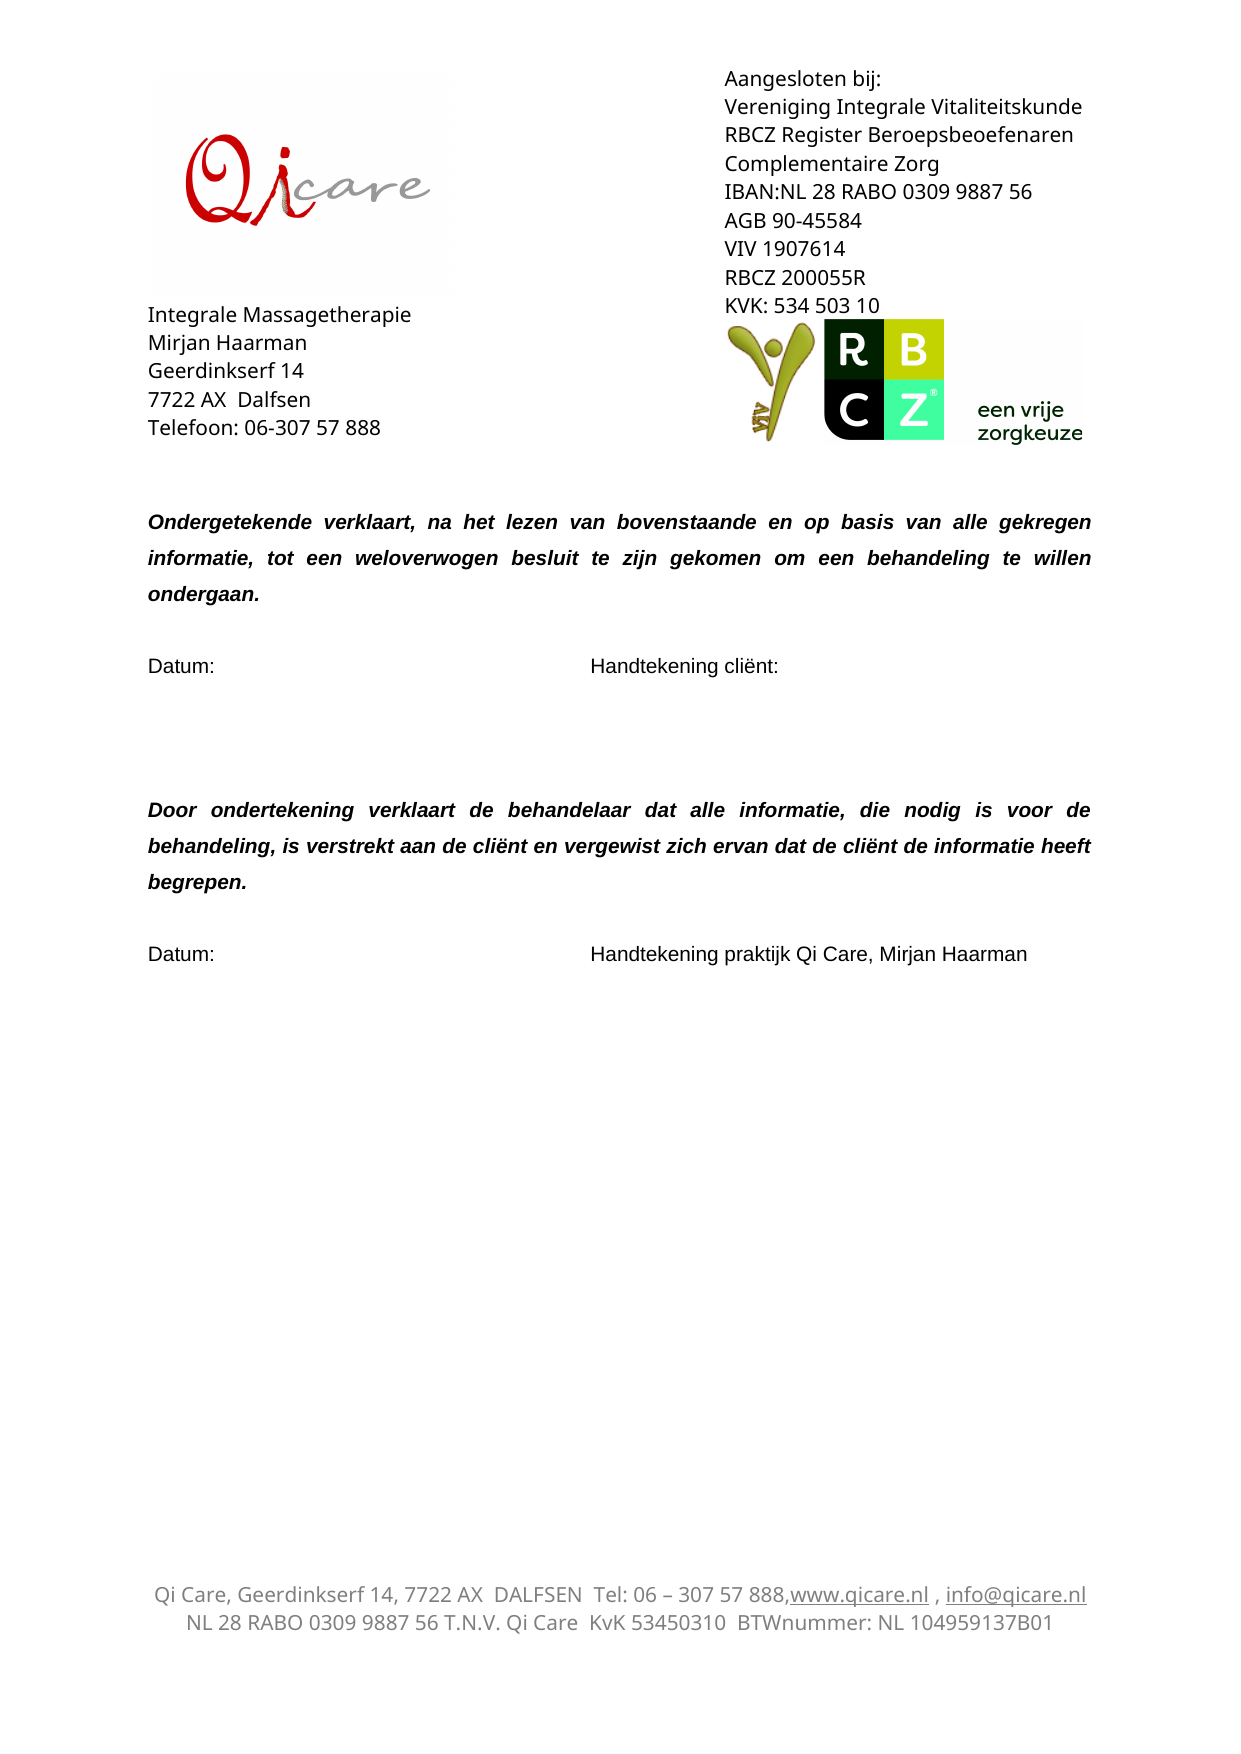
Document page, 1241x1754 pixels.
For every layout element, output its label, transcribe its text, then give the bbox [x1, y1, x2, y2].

text Ondergetekende verklaart, na het lezen van bovenstaande en op basis van alle gekregen informatie, tot een weloverwogen besluit te zijn gekomen om een behandeling te willen ondergaan. [148, 510, 1092, 606]
text Datum: Handtekening cliënt: [148, 654, 1092, 678]
picture [724, 320, 819, 445]
picture [824, 319, 1083, 445]
text Door ondertekening verklaart de behandelaar dat alle informatie, die nodig is voor de behandeling, is verstrekt aan de cliënt en vergewist zich ervan dat de cliënt de informatie heeft begrepen. [148, 798, 1092, 893]
text Datum: Handtekening praktijk Qi Care, Mirjan Haarman [148, 941, 1092, 965]
picture [153, 73, 455, 300]
